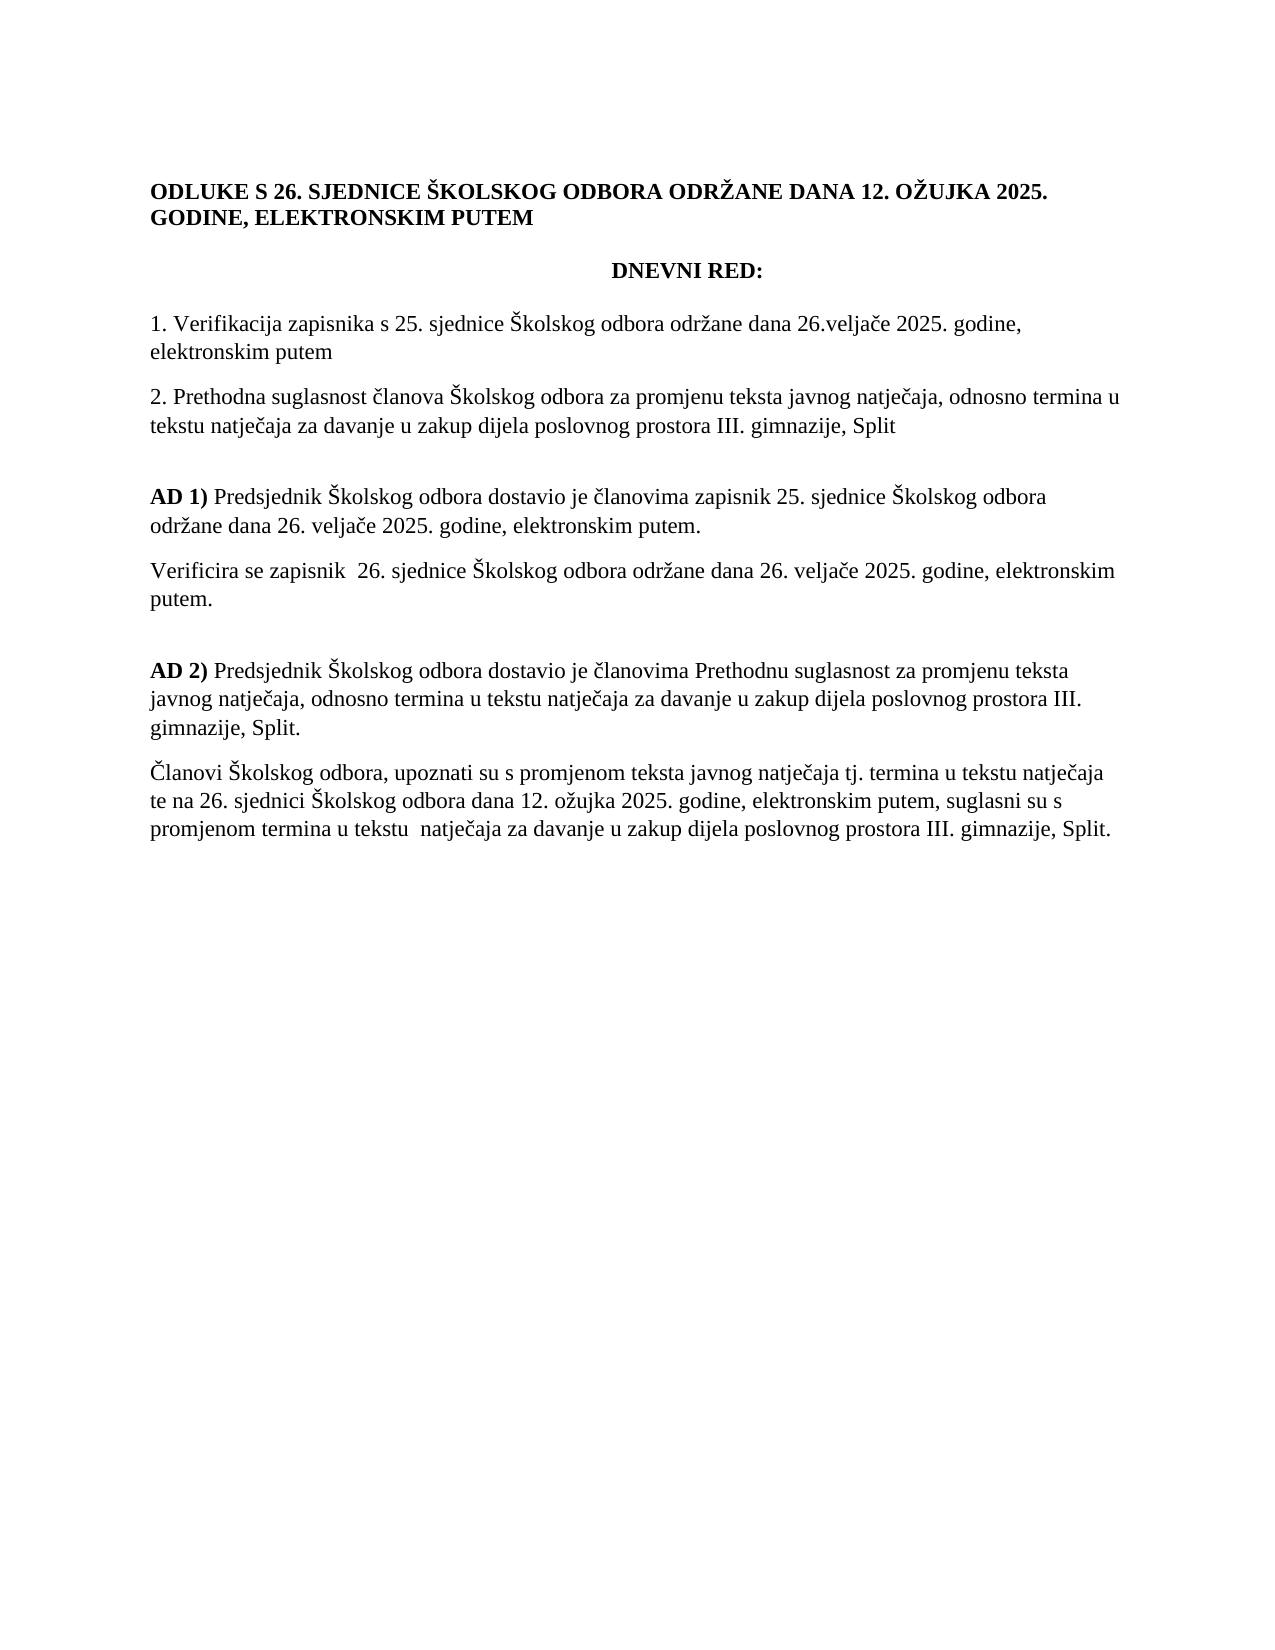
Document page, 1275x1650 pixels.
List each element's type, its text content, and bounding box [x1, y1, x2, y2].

text 2. Prethodna suglasnost članova Školskog odbora za promjenu teksta javnog natječaja, odnosno termina u tekstu natječaja za davanje u zakup dijela poslovnog prostora III. gimnazije, Split [150, 383, 1125, 438]
text Članovi Školskog odbora, upoznati su s promjenom teksta javnog natječaja tj. termina u tekstu natječaja te na 26. sjednici Školskog odbora dana 12. ožujka 2025. godine, elektronskim putem, suglasni su s promjenom termina u tekstu natječaja za davanje u zakup dijela poslovnog prostora III. gimnazije, Split. [150, 759, 1125, 842]
text ODLUKE S 26. SJEDNICE ŠKOLSKOG ODBORA ODRŽANE DANA 12. OŽUJKA 2025. GODINE, ELEKTRONSKIM PUTEM [150, 178, 1125, 231]
text DNEVNI RED: [150, 257, 1125, 283]
text AD 1) Predsjednik Školskog odbora dostavio je članovima zapisnik 25. sjednice Školskog odbora održane dana 26. veljače 2025. godine, elektronskim putem. [150, 483, 1125, 538]
text Verificira se zapisnik 26. sjednice Školskog odbora održane dana 26. veljače 2025. godine, elektronskim putem. [150, 557, 1125, 612]
text AD 2) Predsjednik Školskog odbora dostavio je članovima Prethodnu suglasnost za promjenu teksta javnog natječaja, odnosno termina u tekstu natječaja za davanje u zakup dijela poslovnog prostora III. gimnazije, Split. [150, 657, 1125, 740]
text 1. Verifikacija zapisnika s 25. sjednice Školskog odbora održane dana 26.veljače 2025. godine, elektronskim putem [150, 310, 1125, 364]
